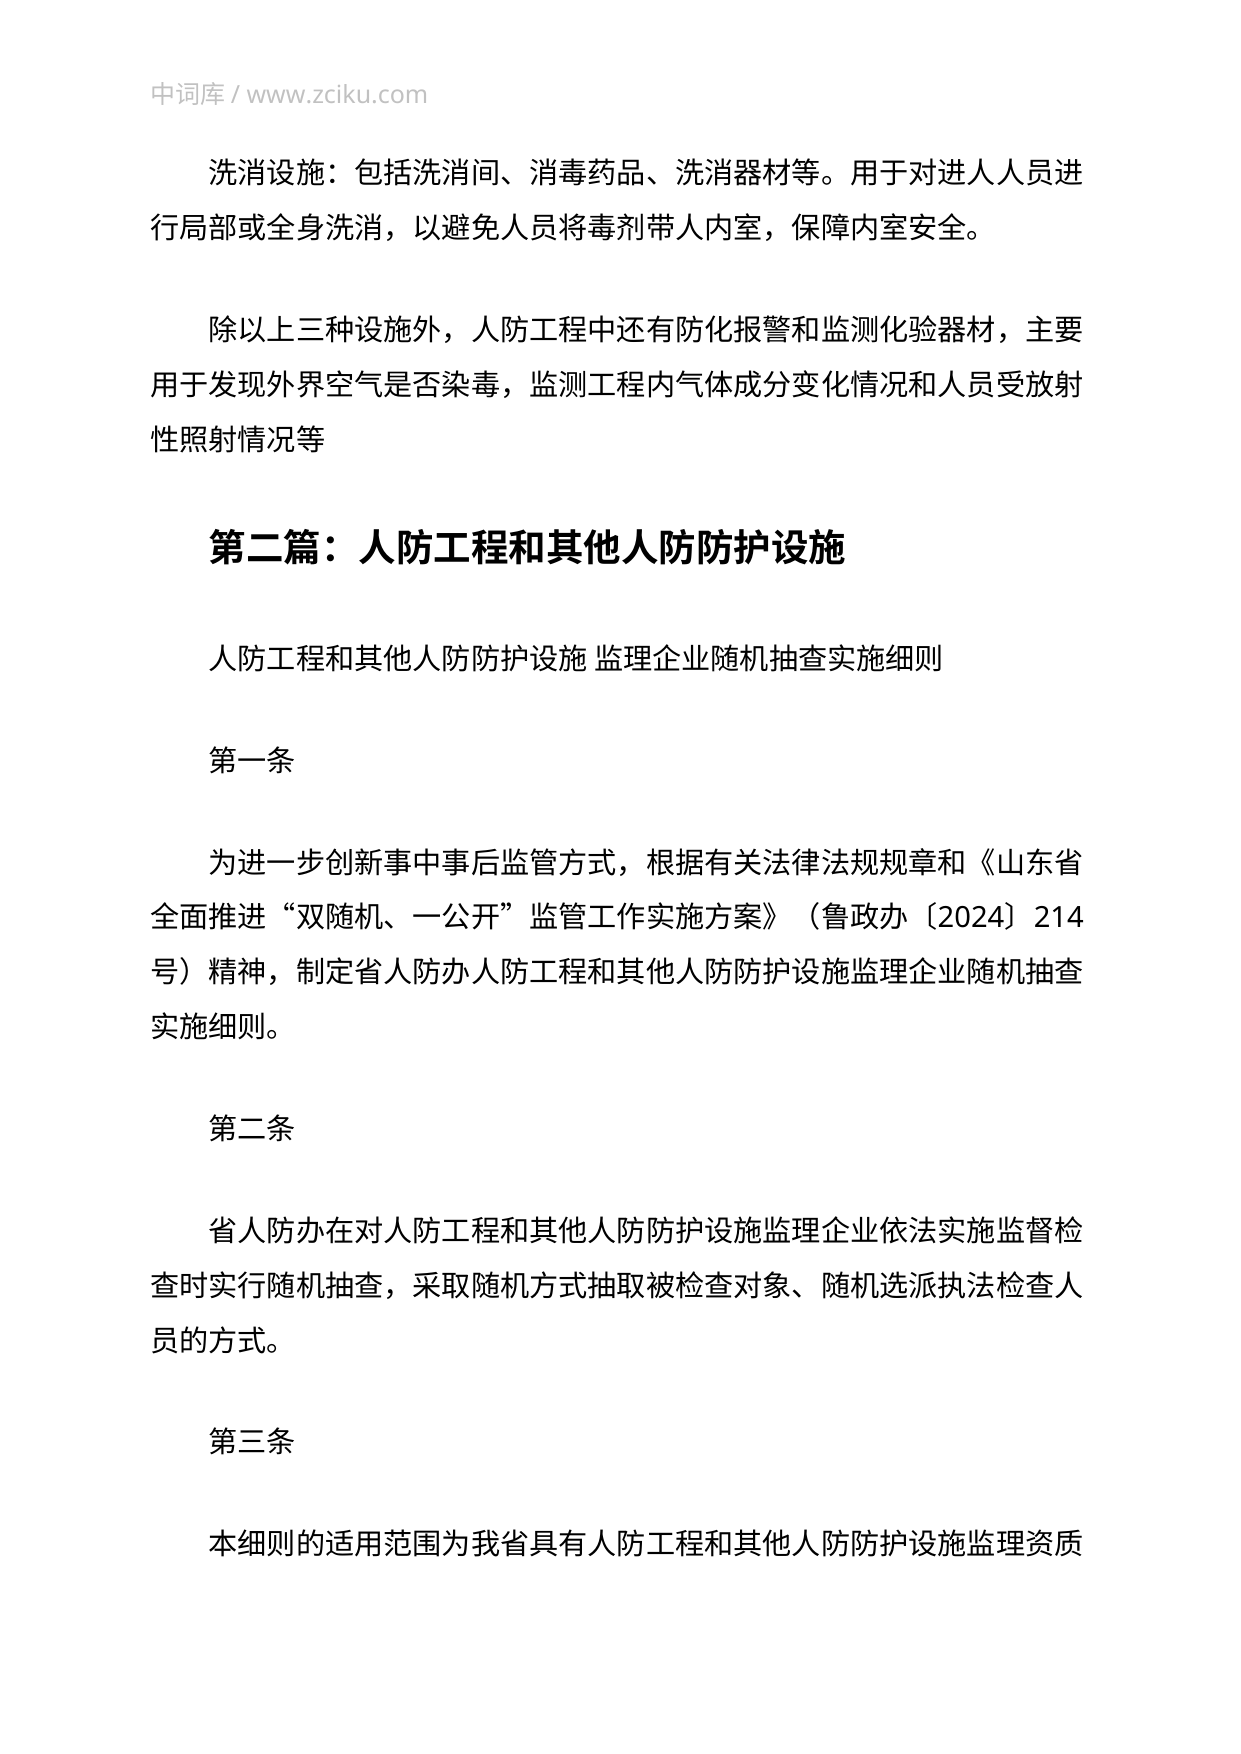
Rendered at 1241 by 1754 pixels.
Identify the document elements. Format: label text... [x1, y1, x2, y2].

text 为进一步创新事中事后监管方式，根据有关法律法规规章和《山东省全面推进“双随机、一公开”监管工作实施方案》（鲁政办〔2024〕214号）精神，制定省人防办人防工程和其他人防防护设施监理企业随机抽查实施细则。 [150, 839, 1090, 1046]
text 省人防办在对人防工程和其他人防防护设施监理企业依法实施监督检查时实行随机抽查，采取随机方式抽取被检查对象、随机选派执法检查人员的方式。 [150, 1207, 1090, 1359]
text 第二条 [150, 1106, 1090, 1148]
text 第一条 [150, 737, 1090, 780]
text 人防工程和其他人防防护设施 监理企业随机抽查实施细则 [150, 636, 1090, 678]
text 洗消设施：包括洗消间、消毒药品、洗消器材等。用于对进人人员进行局部或全身洗消，以避免人员将毒剂带人内室，保障内室安全。 [150, 150, 1090, 247]
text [150, 1521, 1090, 1563]
text 第二篇：人防工程和其他人防防护设施 [150, 518, 1090, 572]
text 除以上三种设施外，人防工程中还有防化报警和监测化验器材，主要用于发现外界空气是否染毒，监测工程内气体成分变化情况和人员受放射性照射情况等 [150, 307, 1090, 459]
text 第三条 [150, 1419, 1090, 1461]
